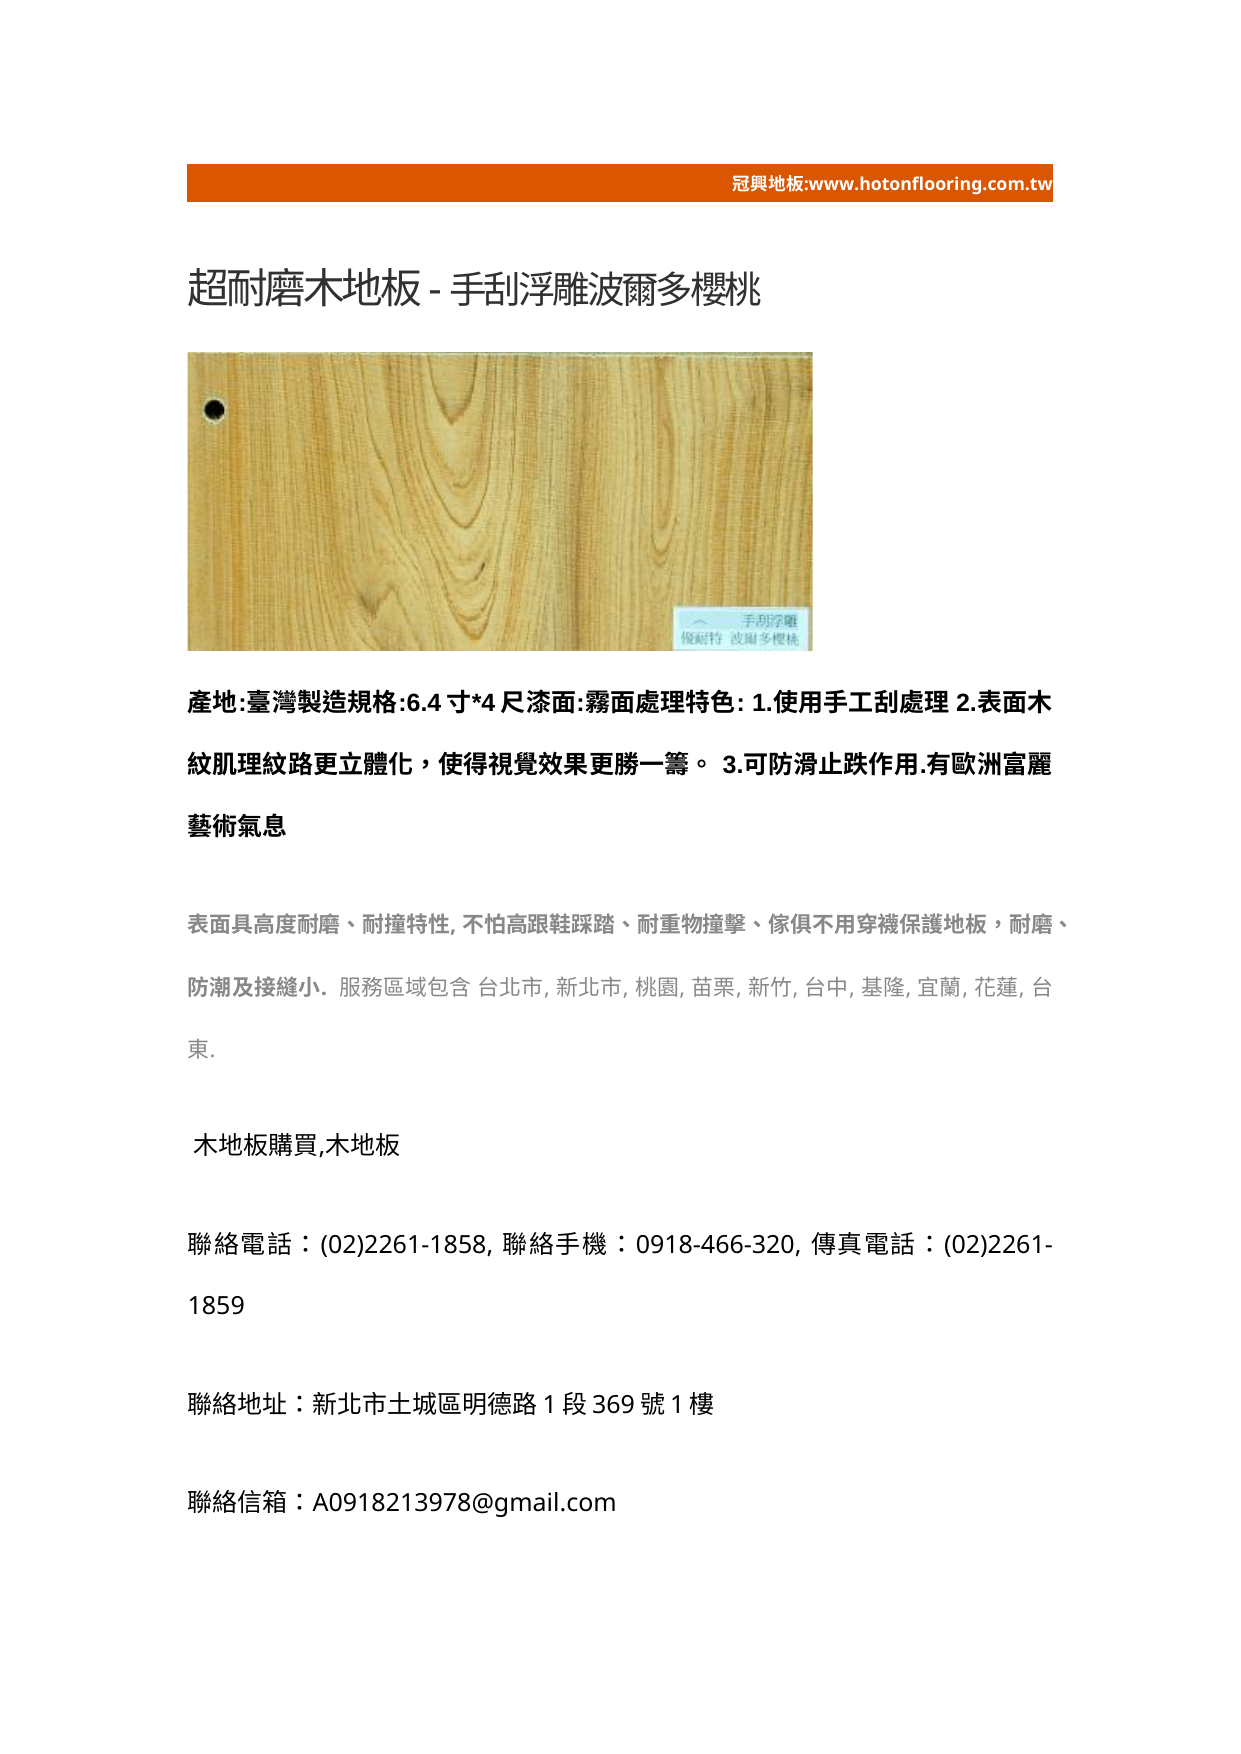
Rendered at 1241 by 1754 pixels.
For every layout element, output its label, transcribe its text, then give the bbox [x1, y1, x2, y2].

subtitle 超耐磨木地板 - 手刮浮雕波爾多櫻桃 [187, 248, 1053, 323]
text 聯絡地址：新北市土城區明德路1段369號1樓 [187, 1383, 1053, 1421]
text 聯絡電話：(02)2261-1858, 聯絡手機：0918-466-320, 傳真電話：(02)2261-1859 [187, 1224, 1053, 1323]
picture [187, 352, 813, 651]
text 表面具高度耐磨、耐撞特性, 不怕高跟鞋踩踏、耐重物撞擊、傢俱不用穿襪保護地板，耐磨、防潮及接縫小. 服務區域包含 台北市, 新北市, 桃園, 苗栗, 新竹, 台中, 基隆, 宜蘭, 花蓮, 台東. [187, 905, 1053, 1067]
text 木地板購買,木地板 [187, 1125, 1053, 1162]
text 冠興地板:www.hotonflooring.com.tw [187, 164, 1053, 202]
text 產地:臺灣製造規格:6.4寸*4尺漆面:霧面處理特色: 1.使用手工刮處理 2.表面木紋肌理紋路更立體化，使得視覺效果更勝一籌。 3.可防滑止跌作用.有歐洲富麗藝術氣息 [187, 681, 1053, 843]
text 聯絡信箱：A0918213978@gmail.com [187, 1482, 1053, 1520]
